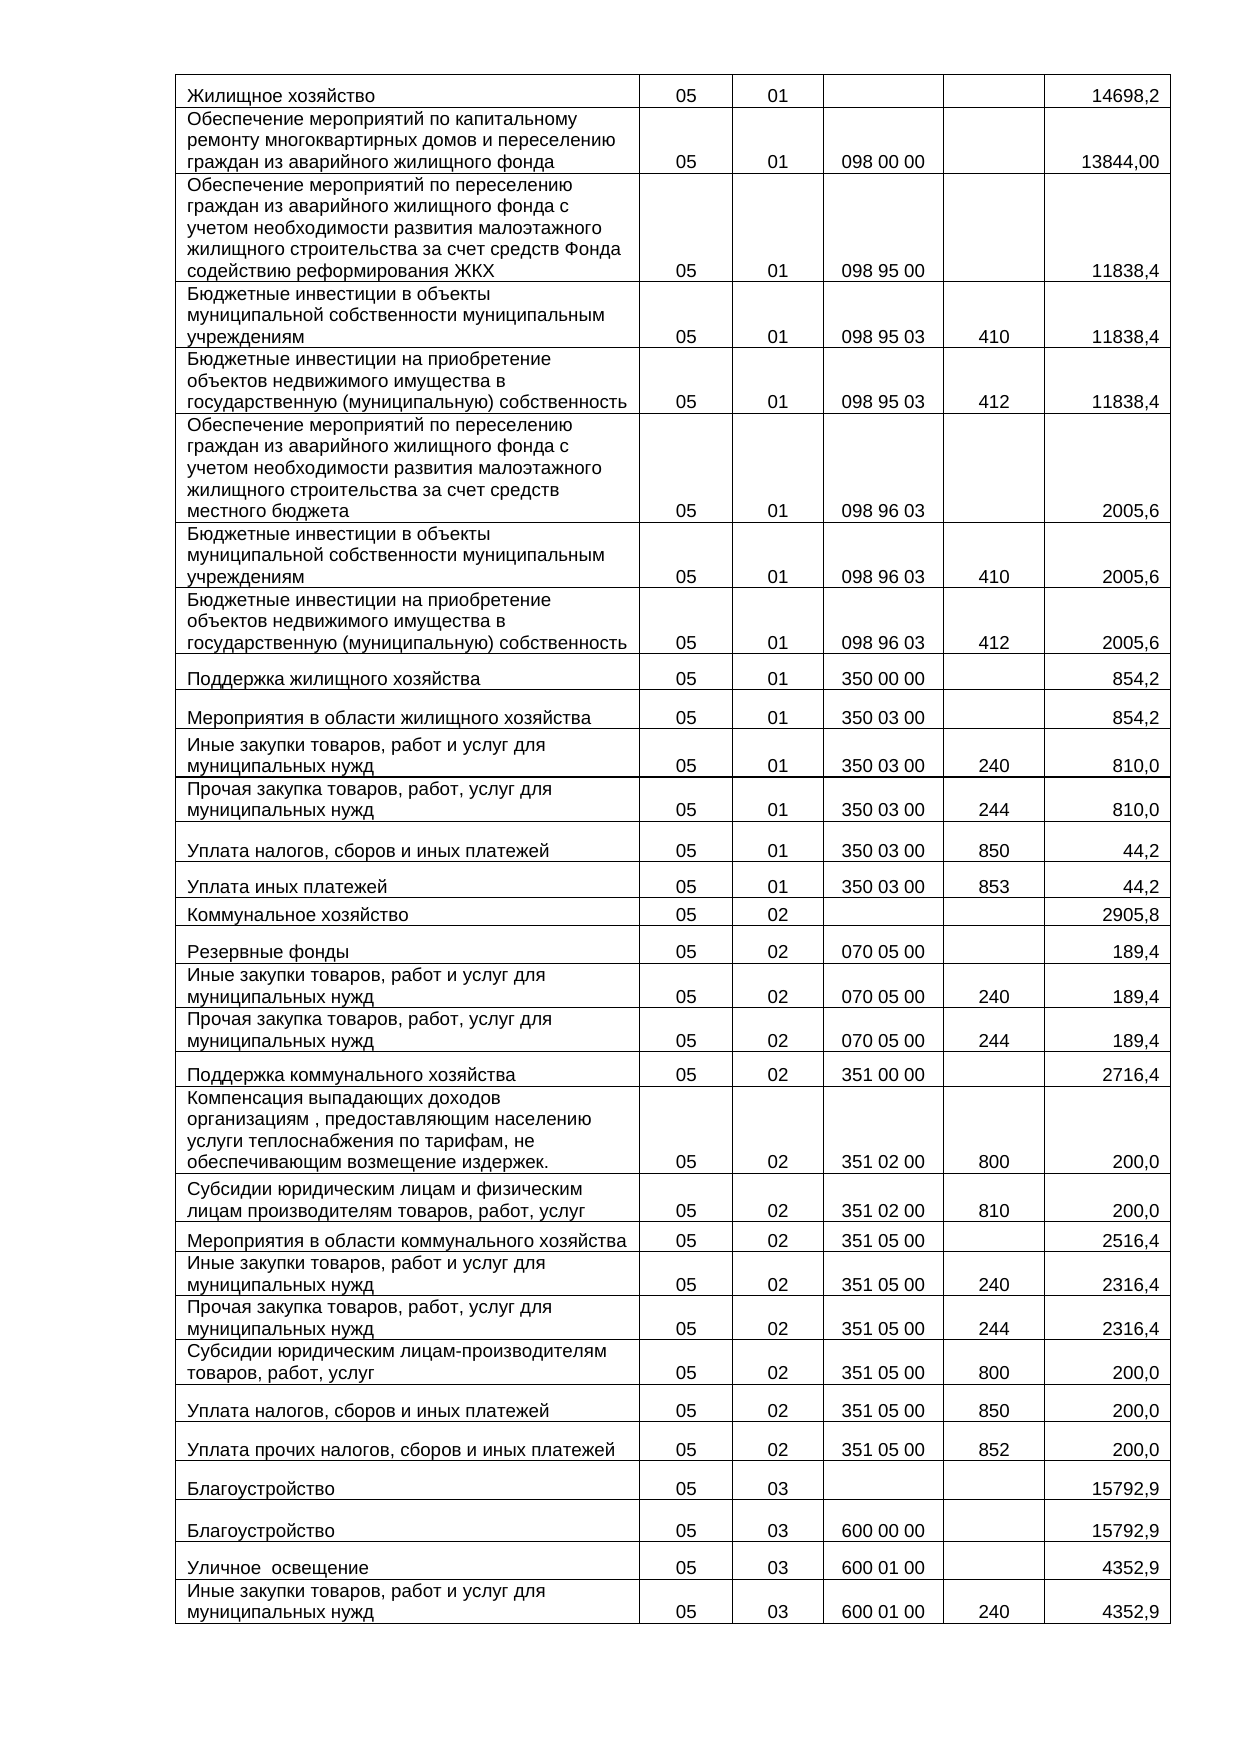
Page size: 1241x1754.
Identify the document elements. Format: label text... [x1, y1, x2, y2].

table_cell 03 [733, 1542, 823, 1579]
table_cell 05 [640, 1174, 732, 1221]
table_cell 098 96 03 [824, 414, 943, 522]
table_cell 070 05 00 [824, 1008, 943, 1051]
table_cell 412 [944, 588, 1044, 653]
table_cell 11838,4 [1045, 348, 1170, 413]
table_cell Уплата иных платежей [176, 862, 639, 897]
table_cell 350 00 00 [824, 654, 943, 689]
table_cell 098 95 03 [824, 348, 943, 413]
table_cell Субсидии юридическим лицам и физическим лицам производителям товаров, работ, услуг [176, 1174, 639, 1221]
table_cell 01 [733, 414, 823, 522]
table_cell 810,0 [1045, 729, 1170, 776]
table_cell 02 [733, 1174, 823, 1221]
table_cell 351 00 00 [824, 1052, 943, 1086]
table_cell 05 [640, 1052, 732, 1086]
table_cell 852 [944, 1422, 1044, 1460]
table_cell 05 [640, 1500, 732, 1541]
table_cell Уплата налогов, сборов и иных платежей [176, 822, 639, 861]
table_cell 05 [640, 75, 732, 107]
table_cell 240 [944, 729, 1044, 776]
table_cell Уплата налогов, сборов и иных платежей [176, 1385, 639, 1421]
table_cell 05 [640, 588, 732, 653]
table_cell Обеспечение мероприятий по переселению граждан из аварийного жилищного фонда с учетом необходимости развития малоэтажного жилищного строительства за счет средств местного бюджета [176, 414, 639, 522]
table_cell 01 [733, 588, 823, 653]
table_cell 01 [733, 862, 823, 897]
table_cell 05 [640, 414, 732, 522]
table_cell 01 [733, 108, 823, 172]
table_cell 098 96 03 [824, 588, 943, 653]
table_cell 01 [733, 348, 823, 413]
table_cell Иные закупки товаров, работ и услуг для муниципальных нужд [176, 729, 639, 776]
table_cell 05 [640, 1340, 732, 1383]
table_cell 240 [944, 1580, 1044, 1623]
table_cell 200,0 [1045, 1385, 1170, 1421]
table_cell 03 [733, 1461, 823, 1499]
table_cell [944, 1542, 1044, 1579]
table_cell 600 01 00 [824, 1580, 943, 1623]
table_cell 11838,4 [1045, 282, 1170, 347]
table_cell 351 05 00 [824, 1340, 943, 1383]
table_cell [944, 926, 1044, 963]
table_cell 44,2 [1045, 862, 1170, 897]
table_cell 02 [733, 1296, 823, 1339]
table_cell 351 05 00 [824, 1252, 943, 1295]
table_cell Прочая закупка товаров, работ, услуг для муниципальных нужд [176, 1296, 639, 1339]
table_cell 01 [733, 523, 823, 587]
table_cell Поддержка жилищного хозяйства [176, 654, 639, 689]
table_cell Бюджетные инвестиции на приобретение объектов недвижимого имущества в государственную (муниципальную) собственность [176, 588, 639, 653]
table_cell 05 [640, 898, 732, 925]
table_cell [944, 1222, 1044, 1251]
table_cell Прочая закупка товаров, работ, услуг для муниципальных нужд [176, 778, 639, 821]
table_cell 240 [944, 1252, 1044, 1295]
table_cell 02 [733, 1008, 823, 1051]
table_cell 05 [640, 174, 732, 281]
table_cell 850 [944, 1385, 1044, 1421]
table_cell 800 [944, 1340, 1044, 1383]
table_cell 4352,9 [1045, 1542, 1170, 1579]
table_cell 351 05 00 [824, 1222, 943, 1251]
table_cell 05 [640, 1296, 732, 1339]
table_cell 11838,4 [1045, 174, 1170, 281]
table_cell 070 05 00 [824, 964, 943, 1007]
table_cell 800 [944, 1087, 1044, 1173]
table_cell 02 [733, 1385, 823, 1421]
table_cell 01 [733, 690, 823, 728]
table_cell 2905,8 [1045, 898, 1170, 925]
table_cell 03 [733, 1500, 823, 1541]
table_cell [944, 1052, 1044, 1086]
table_cell [944, 414, 1044, 522]
table_cell 4352,9 [1045, 1580, 1170, 1623]
table_cell 01 [733, 282, 823, 347]
table_cell 2005,6 [1045, 588, 1170, 653]
table_cell 410 [944, 282, 1044, 347]
table_cell 351 02 00 [824, 1087, 943, 1173]
table_cell 05 [640, 926, 732, 963]
table_cell 2005,6 [1045, 414, 1170, 522]
table_cell 02 [733, 1252, 823, 1295]
table_cell 189,4 [1045, 1008, 1170, 1051]
table_cell 02 [733, 1087, 823, 1173]
table_cell 01 [733, 778, 823, 821]
table_cell Обеспечение мероприятий по переселению граждан из аварийного жилищного фонда с учетом необходимости развития малоэтажного жилищного строительства за счет средств Фонда содействию реформирования ЖКХ [176, 174, 639, 281]
table_cell 200,0 [1045, 1174, 1170, 1221]
table_cell 244 [944, 1296, 1044, 1339]
table_cell 2516,4 [1045, 1222, 1170, 1251]
table_cell 244 [944, 1008, 1044, 1051]
table_cell 05 [640, 348, 732, 413]
table_cell 05 [640, 108, 732, 172]
table_cell 05 [640, 964, 732, 1007]
table_cell 15792,9 [1045, 1500, 1170, 1541]
table_cell [944, 690, 1044, 728]
table_cell 01 [733, 822, 823, 861]
table_cell 02 [733, 964, 823, 1007]
table_cell [944, 1461, 1044, 1499]
table_cell Прочая закупка товаров, работ, услуг для муниципальных нужд [176, 1008, 639, 1051]
table_cell 14698,2 [1045, 75, 1170, 107]
table_cell 02 [733, 898, 823, 925]
table_cell 098 96 03 [824, 523, 943, 587]
table_cell 098 95 00 [824, 174, 943, 281]
table_cell 098 95 03 [824, 282, 943, 347]
table_cell [944, 1500, 1044, 1541]
table_cell 098 00 00 [824, 108, 943, 172]
table_cell 351 05 00 [824, 1385, 943, 1421]
table_cell 2316,4 [1045, 1252, 1170, 1295]
table_cell 244 [944, 778, 1044, 821]
table_cell Иные закупки товаров, работ и услуг для муниципальных нужд [176, 964, 639, 1007]
table_cell 05 [640, 690, 732, 728]
table_cell [944, 174, 1044, 281]
table_cell Компенсация выпадающих доходов организациям , предоставляющим населению услуги теплоснабжения по тарифам, не обеспечивающим возмещение издержек. [176, 1087, 639, 1173]
table_cell 240 [944, 964, 1044, 1007]
table_cell 02 [733, 1052, 823, 1086]
table_cell 05 [640, 1542, 732, 1579]
table_cell 200,0 [1045, 1087, 1170, 1173]
table_cell [824, 75, 943, 107]
table_cell [824, 1461, 943, 1499]
table_cell Уплата прочих налогов, сборов и иных платежей [176, 1422, 639, 1460]
table_cell [944, 654, 1044, 689]
table_cell 01 [733, 174, 823, 281]
table_cell 350 03 00 [824, 822, 943, 861]
table_cell 350 03 00 [824, 729, 943, 776]
table_cell 05 [640, 654, 732, 689]
table_cell 02 [733, 926, 823, 963]
table_cell 05 [640, 523, 732, 587]
table_cell 412 [944, 348, 1044, 413]
table_cell Обеспечение мероприятий по капитальному ремонту многоквартирных домов и переселению граждан из аварийного жилищного фонда [176, 108, 639, 172]
table_cell Бюджетные инвестиции в объекты муниципальной собственности муниципальным учреждениям [176, 282, 639, 347]
table_cell 189,4 [1045, 964, 1170, 1007]
table_cell Поддержка коммунального хозяйства [176, 1052, 639, 1086]
table_cell 05 [640, 729, 732, 776]
table_cell 810 [944, 1174, 1044, 1221]
table_cell 05 [640, 282, 732, 347]
table_cell 200,0 [1045, 1422, 1170, 1460]
table_cell 200,0 [1045, 1340, 1170, 1383]
table_cell 854,2 [1045, 654, 1170, 689]
table_cell 854,2 [1045, 690, 1170, 728]
table_cell [944, 898, 1044, 925]
table_cell 2005,6 [1045, 523, 1170, 587]
table_cell 15792,9 [1045, 1461, 1170, 1499]
table_cell Иные закупки товаров, работ и услуг для муниципальных нужд [176, 1252, 639, 1295]
table_cell 350 03 00 [824, 690, 943, 728]
table_cell 070 05 00 [824, 926, 943, 963]
table_cell 600 01 00 [824, 1542, 943, 1579]
table_cell 05 [640, 1385, 732, 1421]
table_cell Мероприятия в области жилищного хозяйства [176, 690, 639, 728]
table_cell Бюджетные инвестиции на приобретение объектов недвижимого имущества в государственную (муниципальную) собственность [176, 348, 639, 413]
table_cell 05 [640, 778, 732, 821]
table_cell 05 [640, 1222, 732, 1251]
table_cell 350 03 00 [824, 778, 943, 821]
table_cell 351 05 00 [824, 1422, 943, 1460]
table_cell 02 [733, 1422, 823, 1460]
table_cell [176, 1580, 639, 1623]
table_cell 02 [733, 1340, 823, 1383]
table_cell 350 03 00 [824, 862, 943, 897]
table_cell 13844,00 [1045, 108, 1170, 172]
table_cell 853 [944, 862, 1044, 897]
table_cell 05 [640, 862, 732, 897]
table_cell 44,2 [1045, 822, 1170, 861]
table_cell 05 [640, 1008, 732, 1051]
table_cell 351 02 00 [824, 1174, 943, 1221]
table_cell 01 [733, 75, 823, 107]
table_cell 01 [733, 729, 823, 776]
table_cell 05 [640, 1087, 732, 1173]
table_cell 2316,4 [1045, 1296, 1170, 1339]
table_cell Благоустройство [176, 1461, 639, 1499]
table_cell 810,0 [1045, 778, 1170, 821]
table_cell 850 [944, 822, 1044, 861]
table_cell Благоустройство [176, 1500, 639, 1541]
table_cell 02 [733, 1222, 823, 1251]
table_cell 600 00 00 [824, 1500, 943, 1541]
table_cell 189,4 [1045, 926, 1170, 963]
table_cell Жилищное хозяйство [176, 75, 639, 107]
table_cell Бюджетные инвестиции в объекты муниципальной собственности муниципальным учреждениям [176, 523, 639, 587]
table_cell [944, 108, 1044, 172]
table_cell Субсидии юридическим лицам-производителям товаров, работ, услуг [176, 1340, 639, 1383]
table_cell 03 [733, 1580, 823, 1623]
table_cell Резервные фонды [176, 926, 639, 963]
table_cell 351 05 00 [824, 1296, 943, 1339]
table_cell Мероприятия в области коммунального хозяйства [176, 1222, 639, 1251]
table_cell 05 [640, 1252, 732, 1295]
table_cell 2716,4 [1045, 1052, 1170, 1086]
table_cell 01 [733, 654, 823, 689]
table_cell 05 [640, 1580, 732, 1623]
table_cell 05 [640, 1422, 732, 1460]
table_cell Коммунальное хозяйство [176, 898, 639, 925]
table_cell [944, 75, 1044, 107]
table_cell 05 [640, 822, 732, 861]
table_cell Уличное освещение [176, 1542, 639, 1579]
table_cell 05 [640, 1461, 732, 1499]
table_cell 410 [944, 523, 1044, 587]
table_cell [824, 898, 943, 925]
